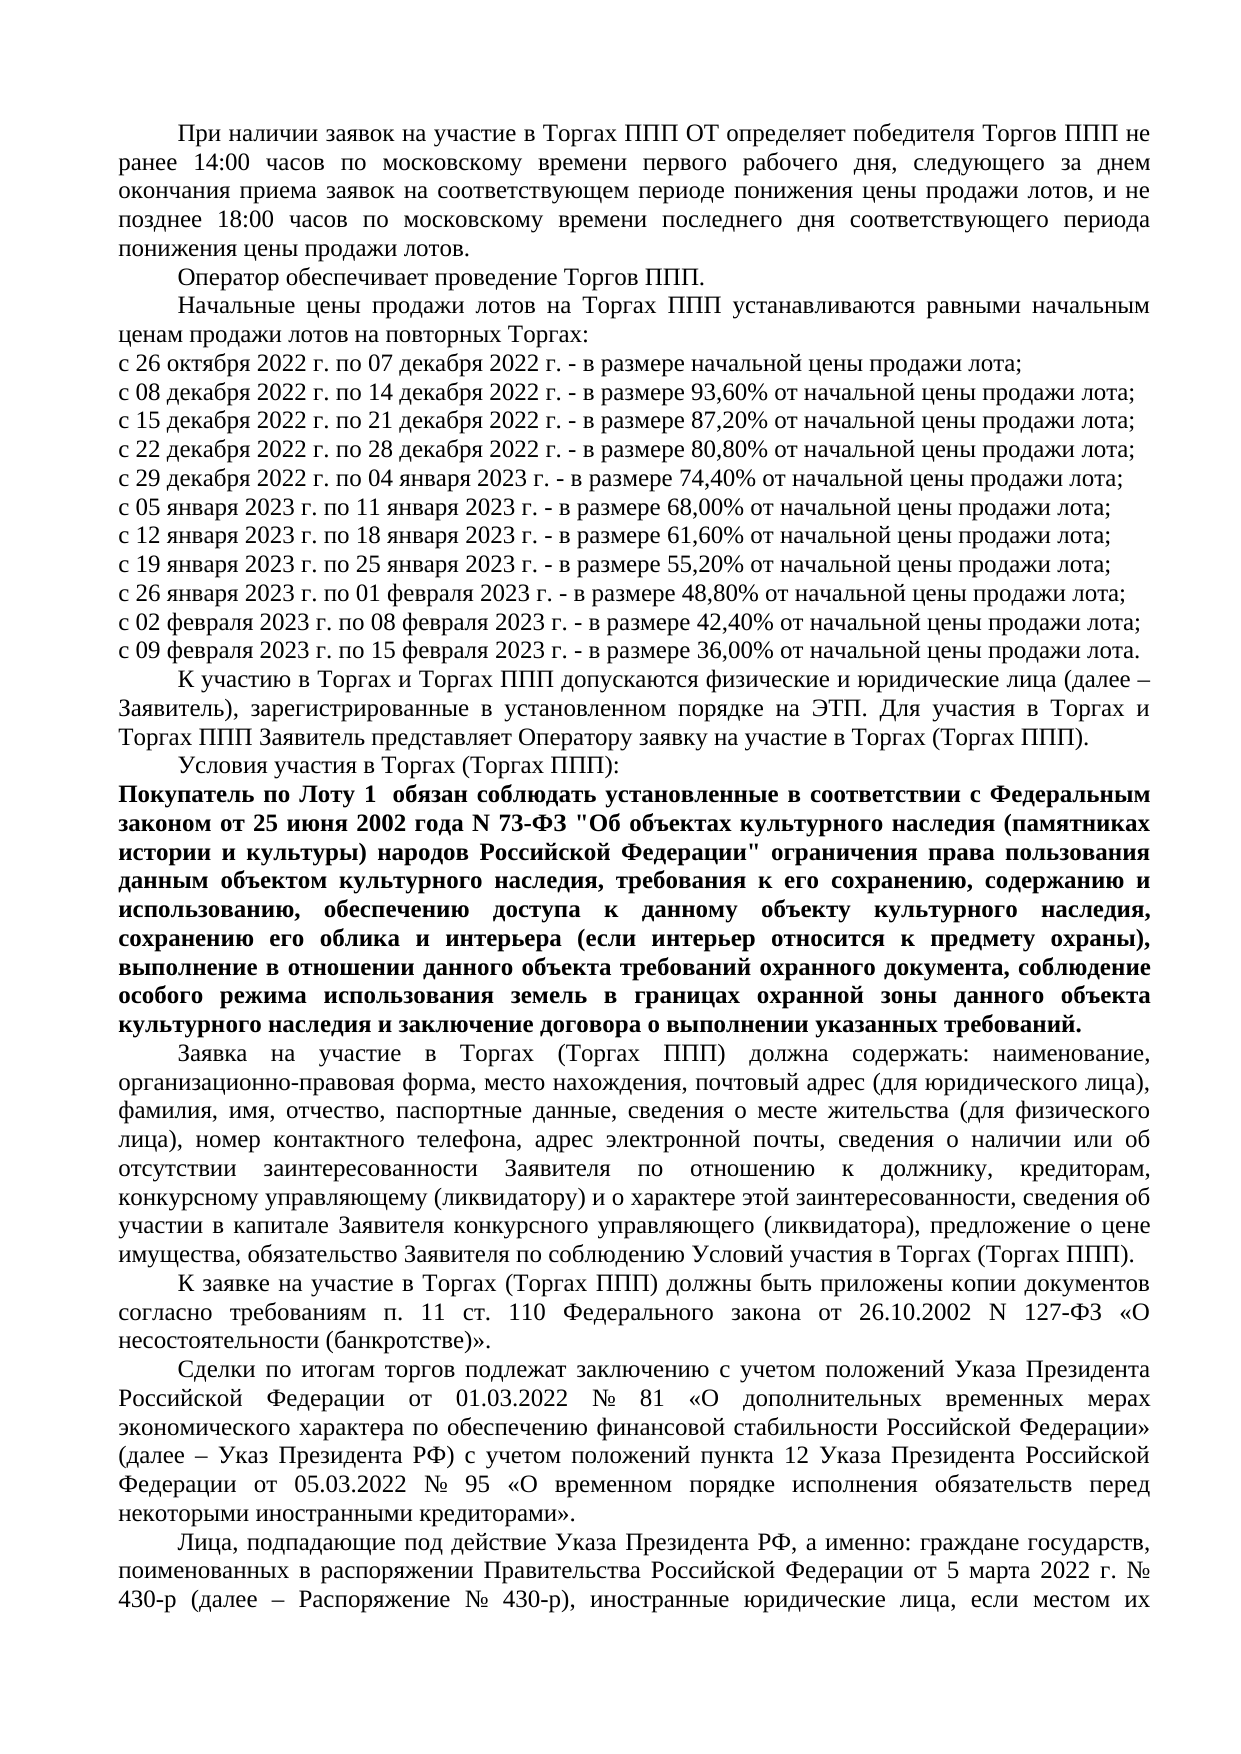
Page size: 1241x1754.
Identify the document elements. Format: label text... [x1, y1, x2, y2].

text с 09 февраля 2023 г. по 15 февраля 2023 г. - в размере 36,00% от начальной цены продажи лота. [118, 636, 1151, 664]
text с 08 декабря 2022 г. по 14 декабря 2022 г. - в размере 93,60% от начальной цены продажи лота; [118, 377, 1151, 406]
text с 26 октября 2022 г. по 07 декабря 2022 г. - в размере начальной цены продажи лота; [118, 348, 1151, 377]
text с 05 января 2023 г. по 11 января 2023 г. - в размере 68,00% от начальной цены продажи лота; [118, 492, 1151, 521]
text с 26 января 2023 г. по 01 февраля 2023 г. - в размере 48,80% от начальной цены продажи лота; [118, 578, 1151, 607]
text с 12 января 2023 г. по 18 января 2023 г. - в размере 61,60% от начальной цены продажи лота; [118, 521, 1151, 549]
text Покупатель по Лоту 1 обязан соблюдать установленные в соответствии с Федеральным законом от 25 июня 2002 года N 73-ФЗ "Об объектах культурного наследия (памятниках истории и культуры) народов Российской Федерации" ограничения права пользования данным объектом культурного наследия, требования к его сохранению, содержанию и использованию, обеспечению доступа к данному объекту культурного наследия, сохранению его облика и интерьера (если интерьер относится к предмету охраны), выполнение в отношении данного объекта требований охранного документа, соблюдение особого режима использования земель в границах охранной зоны данного объекта культурного наследия и заключение договора о выполнении указанных требований. [118, 779, 1151, 1038]
text Условия участия в Торгах (Торгах ППП): [118, 751, 1151, 779]
text Сделки по итогам торгов подлежат заключению с учетом положений Указа Президента Российской Федерации от 01.03.2022 № 81 «О дополнительных временных мерах экономического характера по обеспечению финансовой стабильности Российской Федерации» (далее – Указ Президента РФ) с учетом положений пункта 12 Указа Президента Российской Федерации от 05.03.2022 № 95 «О временном порядке исполнения обязательств перед некоторыми иностранными кредиторами». [118, 1354, 1151, 1527]
text К участию в Торгах и Торгах ППП допускаются физические и юридические лица (далее – Заявитель), зарегистрированные в установленном порядке на ЭТП. Для участия в Торгах и Торгах ППП Заявитель представляет Оператору заявку на участие в Торгах (Торгах ППП). [118, 664, 1151, 751]
text Заявка на участие в Торгах (Торгах ППП) должна содержать: наименование, организационно-правовая форма, место нахождения, почтовый адрес (для юридического лица), фамилия, имя, отчество, паспортные данные, сведения о месте жительства (для физического лица), номер контактного телефона, адрес электронной почты, сведения о наличии или об отсутствии заинтересованности Заявителя по отношению к должнику, кредиторам, конкурсному управляющему (ликвидатору) и о характере этой заинтересованности, сведения об участии в капитале Заявителя конкурсного управляющего (ликвидатора), предложение о цене имущества, обязательство Заявителя по соблюдению Условий участия в Торгах (Торгах ППП). [118, 1038, 1151, 1268]
text с 19 января 2023 г. по 25 января 2023 г. - в размере 55,20% от начальной цены продажи лота; [118, 549, 1151, 578]
text При наличии заявок на участие в Торгах ППП ОТ определяет победителя Торгов ППП не ранее 14:00 часов по московскому времени первого рабочего дня, следующего за днем окончания приема заявок на соответствующем периоде понижения цены продажи лотов, и не позднее 18:00 часов по московскому времени последнего дня соответствующего периода понижения цены продажи лотов. [118, 118, 1151, 262]
text Начальные цены продажи лотов на Торгах ППП устанавливаются равными начальным ценам продажи лотов на повторных Торгах: [118, 291, 1151, 348]
text К заявке на участие в Торгах (Торгах ППП) должны быть приложены копии документов согласно требованиям п. 11 ст. 110 Федерального закона от 26.10.2002 N 127-ФЗ «О несостоятельности (банкротстве)». [118, 1268, 1151, 1354]
text с 29 декабря 2022 г. по 04 января 2023 г. - в размере 74,40% от начальной цены продажи лота; [118, 463, 1151, 492]
text с 15 декабря 2022 г. по 21 декабря 2022 г. - в размере 87,20% от начальной цены продажи лота; [118, 406, 1151, 434]
text Оператор обеспечивает проведение Торгов ППП. [118, 262, 1151, 291]
text с 02 февраля 2023 г. по 08 февраля 2023 г. - в размере 42,40% от начальной цены продажи лота; [118, 607, 1151, 636]
text с 22 декабря 2022 г. по 28 декабря 2022 г. - в размере 80,80% от начальной цены продажи лота; [118, 434, 1151, 463]
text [118, 1527, 1151, 1613]
